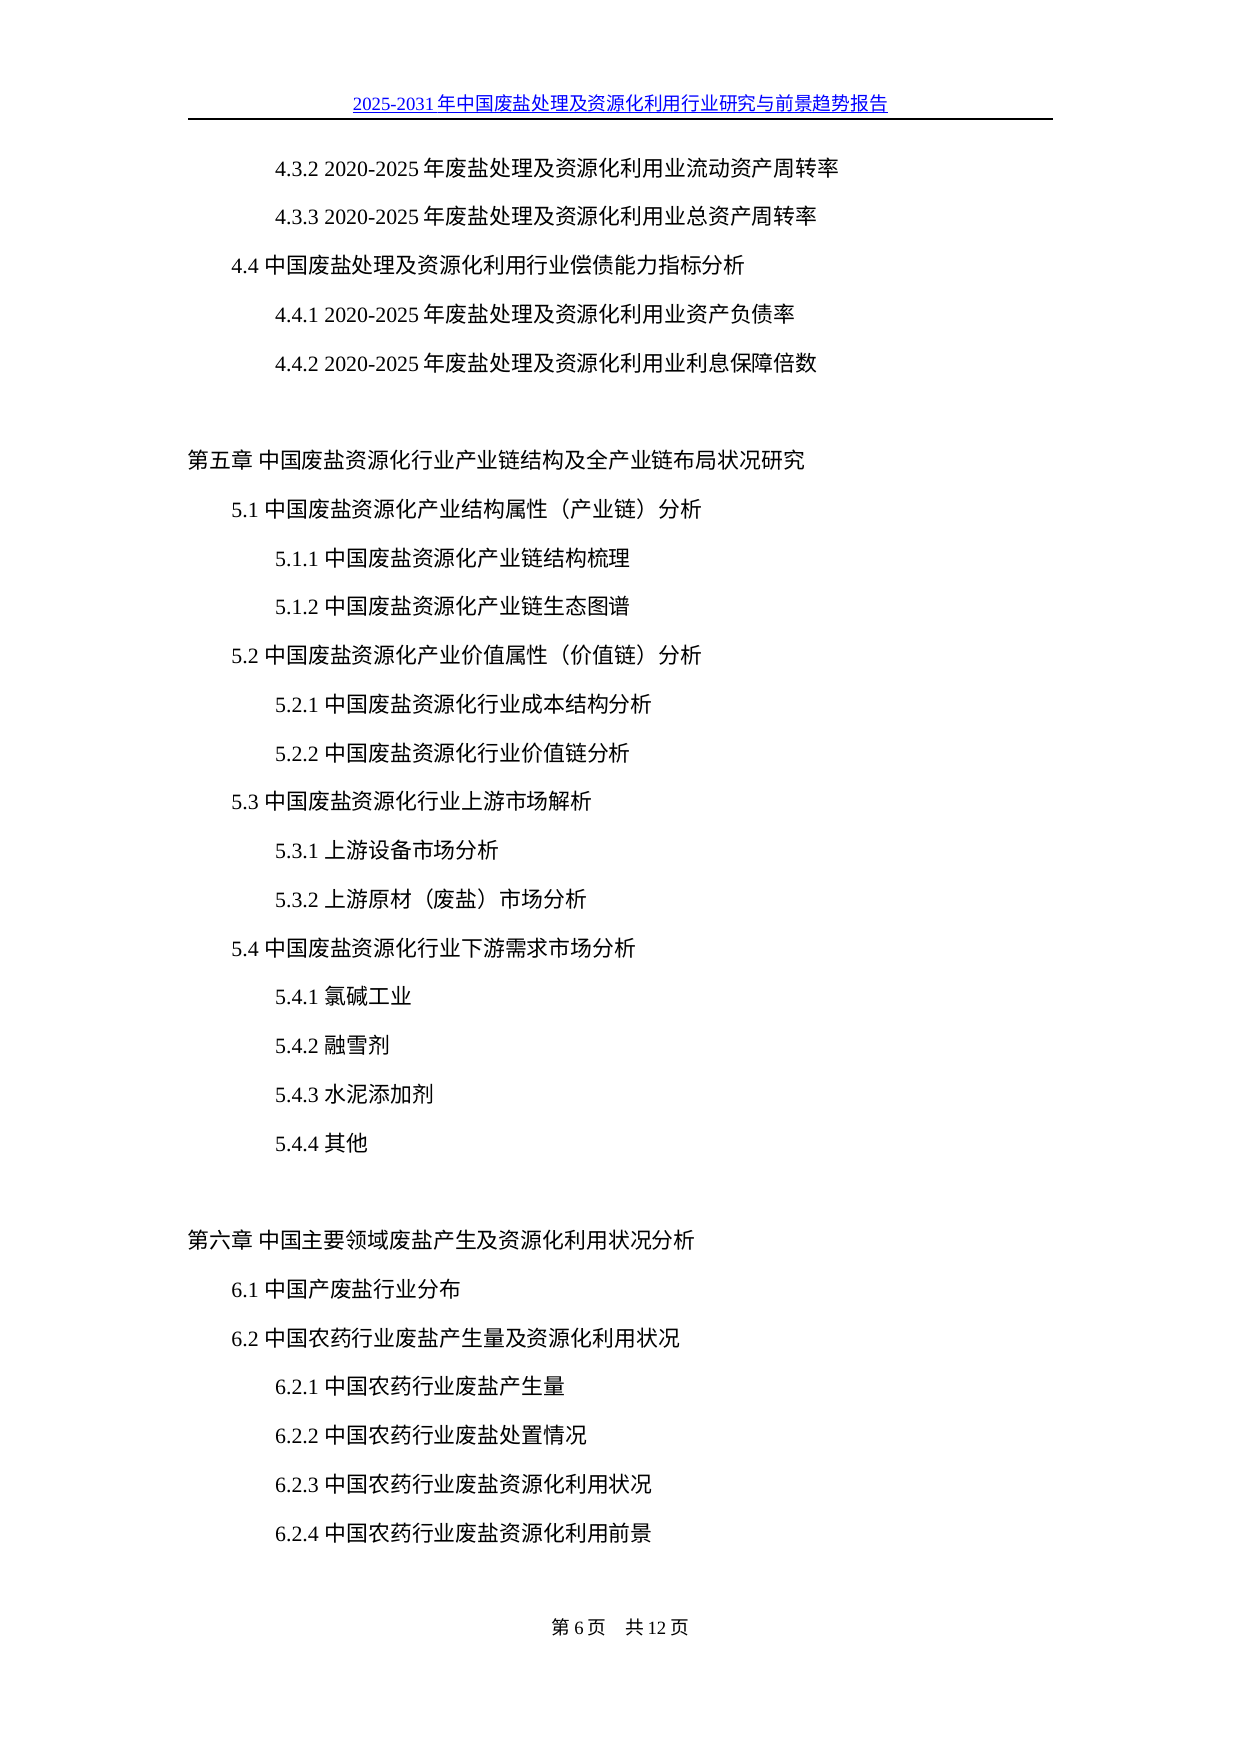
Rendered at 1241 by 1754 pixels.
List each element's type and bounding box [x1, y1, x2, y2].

text [187, 150, 1053, 1548]
